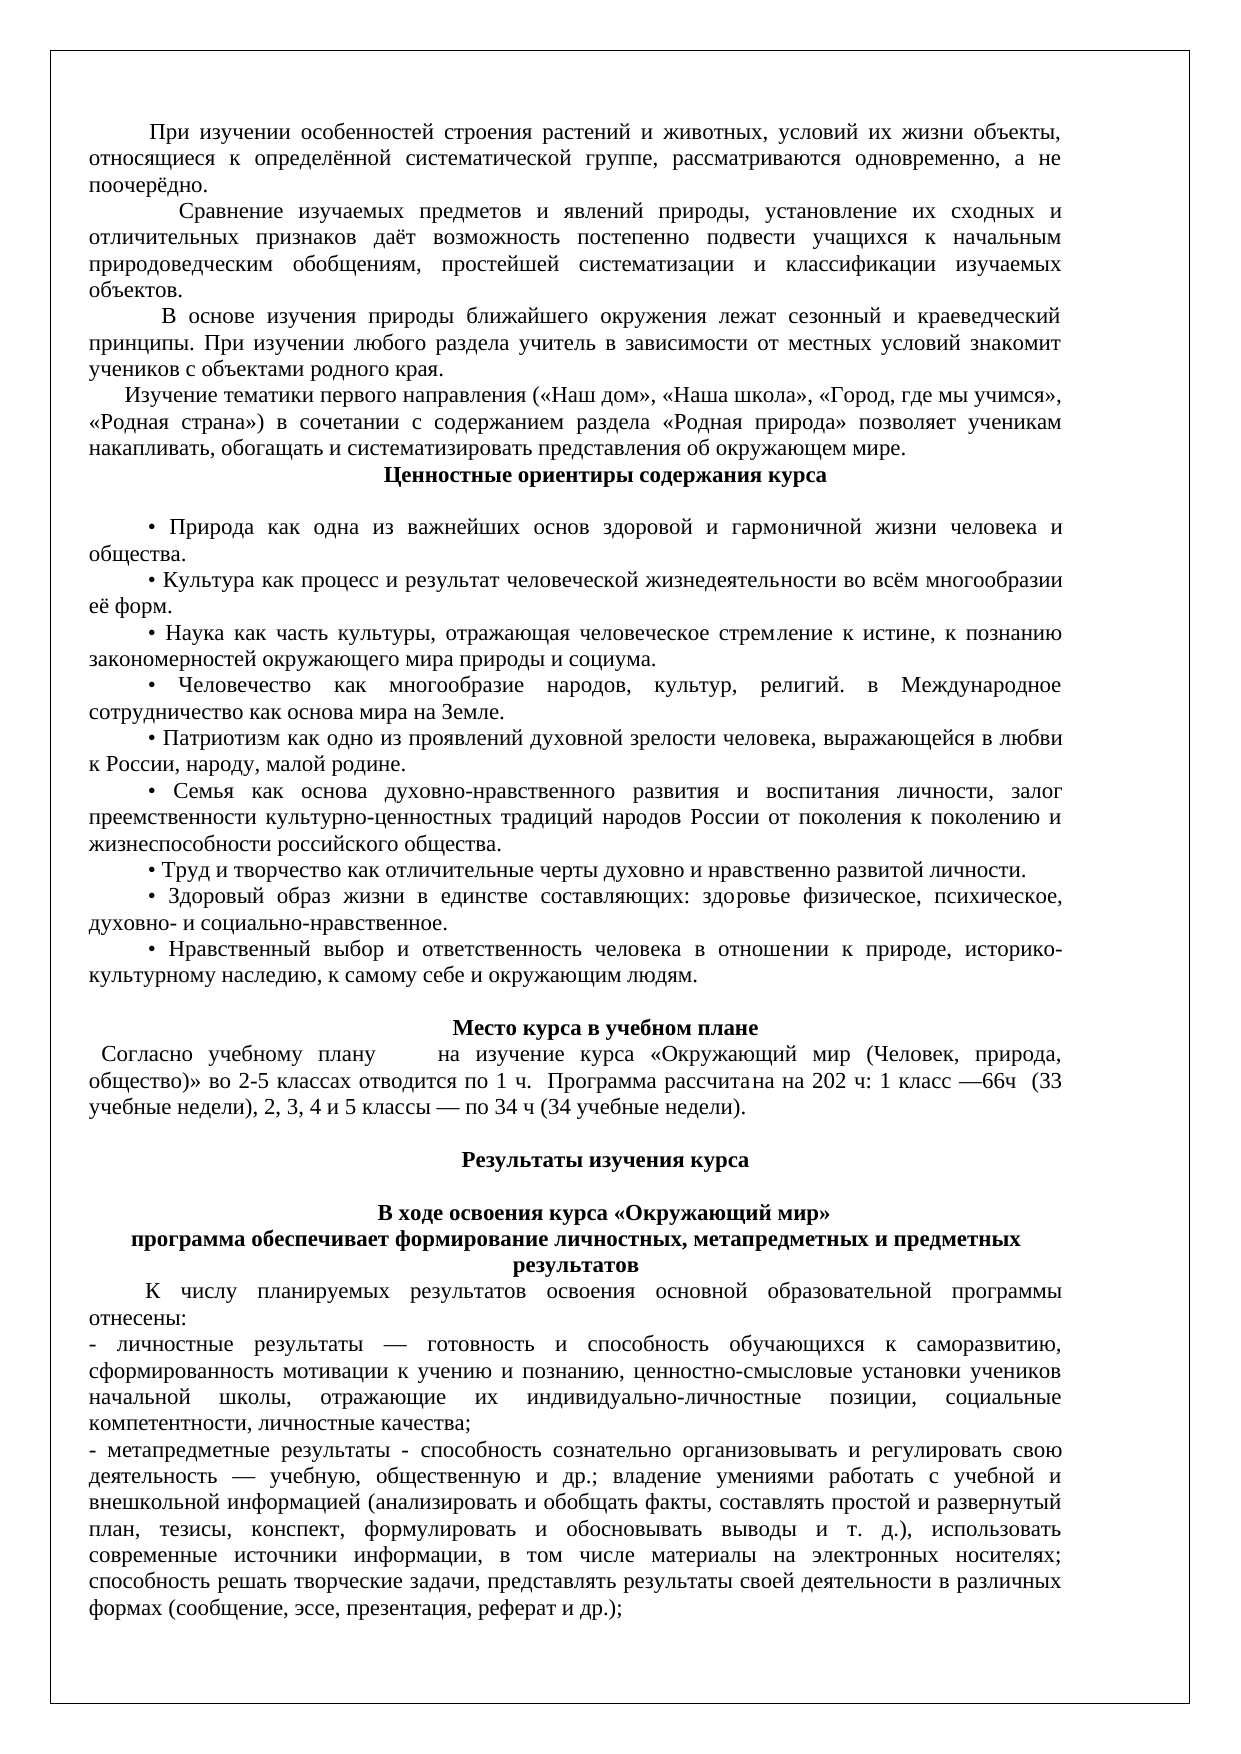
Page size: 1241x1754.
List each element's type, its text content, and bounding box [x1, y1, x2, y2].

text Согласно учебному плану на изучение курса «Окружающий мир (Человек, природа, общество)» во 2-5 классах отводится по 1 ч. Программа рассчитана на 202 ч: 1 класс —66ч (33 учебные недели), 2, 3, 4 и 5 классы — по 34 ч (34 учебные недели). [89, 1040, 1063, 1119]
text Результаты изучения курса [89, 1146, 1063, 1172]
text В ходе освоения курса «Окружающий мир» [89, 1198, 1063, 1225]
text программа обеспечивает формирование личностных, метапредметных и предметных результатов [89, 1225, 1063, 1278]
text При изучении особенностей строения растений и животных, условий их жизни объекты, относящиеся к определённой систематической группе, рассматриваются одновременно, а не поочерёдно. [89, 118, 1063, 197]
text - метапредметные результаты - способность сознательно организовывать и регулировать свою деятельность — учебную, общественную и др.; владение умениями работать с учебной и внешкольной информацией (анализировать и обобщать факты, составлять простой и развернутый план, тезисы, конспект, формулировать и обосновывать выводы и т. д.), использовать современные источники информации, в том числе материалы на электронных носителях; способность решать творческие задачи, представлять результаты своей деятельности в различных формах (сообщение, эссе, презентация, реферат и др.); [89, 1436, 1063, 1620]
text - личностные результаты — готовность и способность обучающихся к саморазвитию, сформированность мотивации к учению и познанию, ценностно-смысловые установки учеников начальной школы, отражающие их индивидуально-личностные позиции, социальные компетентности, личностные качества; [89, 1330, 1063, 1436]
text • Семья как основа духовно-нравственного развития и воспитания личности, залог преемственности культурно-ценностных традиций народов России от поколения к поколению и жизнеспособности российского общества. [89, 777, 1063, 856]
text • Человечество как многообразие народов, культур, религий. в Международное сотрудничество как основа мира на Земле. [89, 671, 1063, 724]
text • Труд и творчество как отличительные черты духовно и нравственно развитой личности. [89, 856, 1063, 882]
text • Наука как часть культуры, отражающая человеческое стремление к истине, к познанию закономерностей окружающего мира природы и социума. [89, 619, 1063, 671]
text • Патриотизм как одно из проявлений духовной зрелости человека, выражающейся в любви к России, народу, малой родине. [89, 724, 1063, 777]
text Сравнение изучаемых предметов и явлений природы, установление их сходных и отличительных признаков даёт возможность постепенно подвести учащихся к начальным природоведческим обобщениям, простейшей систематизации и классификации изучаемых объектов. [89, 197, 1063, 302]
text • Культура как процесс и результат человеческой жизнедеятельности во всём многообразии её форм. [89, 566, 1063, 619]
text Место курса в учебном плане [89, 1014, 1063, 1040]
text Изучение тематики первого направления («Наш дом», «Наша школа», «Город, где мы учимся», «Родная страна») в сочетании с содержанием раздела «Родная природа» позволяет ученикам накапливать, обогащать и систематизировать представления об окружающем мире. [89, 382, 1063, 461]
text • Нравственный выбор и ответственность человека в отношении к природе, историко-культурному наследию, к самому себе и окружающим людям. [89, 935, 1063, 988]
text К числу планируемых результатов освоения основной образовательной программы отнесены: [89, 1278, 1063, 1330]
text Ценностные ориентиры содержания курса [89, 461, 1063, 487]
text • Природа как одна из важнейших основ здоровой и гармоничной жизни человека и общества. [89, 513, 1063, 566]
text В основе изучения природы ближайшего окружения лежат сезонный и краеведческий принципы. При изучении любого раздела учитель в зависимости от местных условий знакомит учеников с объектами родного края. [89, 302, 1063, 382]
text • Здоровый образ жизни в единстве составляющих: здоровье физическое, психическое, духовно- и социально-нравственное. [89, 882, 1063, 935]
